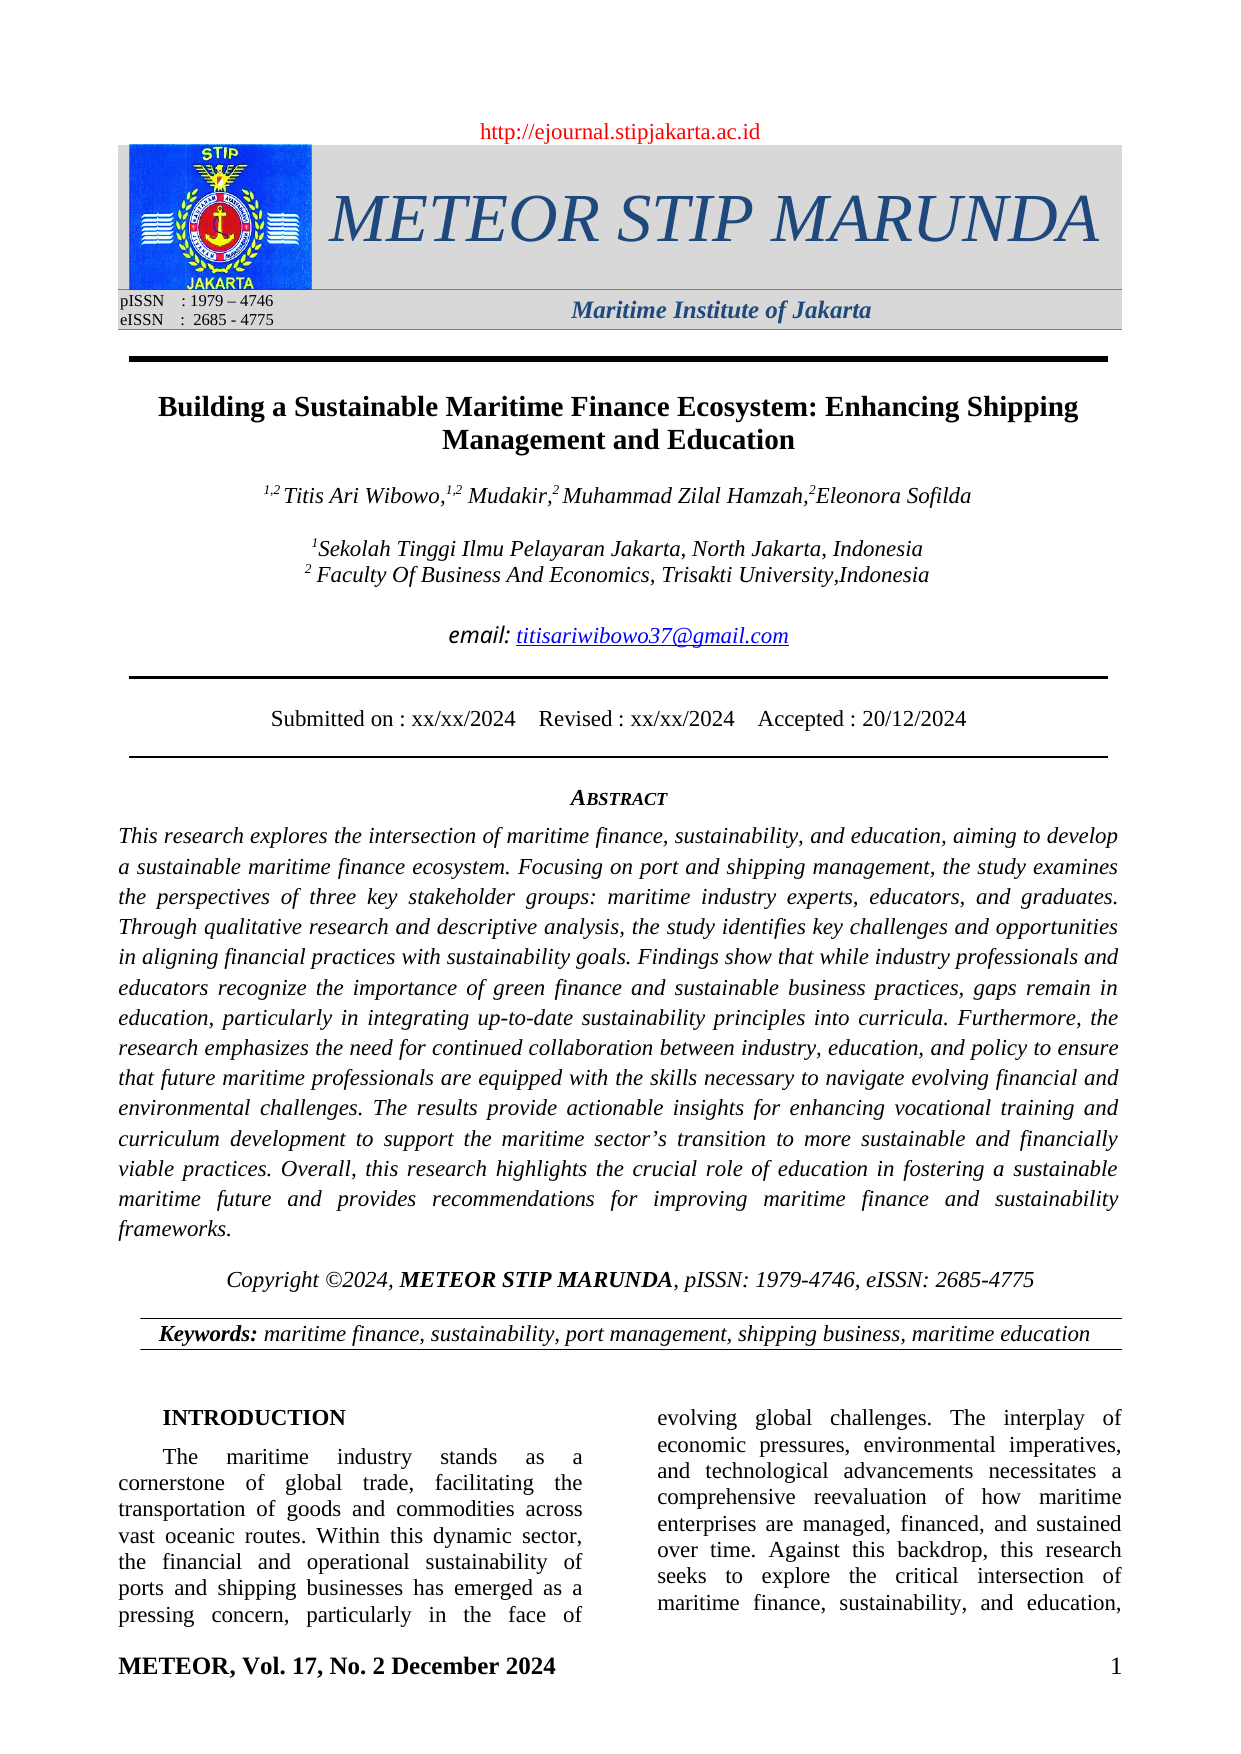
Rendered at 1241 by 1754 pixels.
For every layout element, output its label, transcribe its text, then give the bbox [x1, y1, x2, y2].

table_cell Keywords: maritime finance, sustainability, port management, shipping business, maritime education [129, 1318, 1133, 1376]
picture [129, 144, 312, 290]
subtitle Abstract [118, 784, 1122, 811]
subtitle INTRODUCTION [162, 1404, 583, 1431]
table_header METEOR STIP MARUNDA [323, 145, 1122, 289]
table_cell Submitted on : xx/xx/2024 Revised : xx/xx/2024 Accepted : 20/12/2024 [129, 679, 1107, 756]
text This research explores the intersection of maritime finance, sustainability, and education, aiming to develop a sustainable maritime finance ecosystem. Focusing on port and shipping management, the study examines the perspectives of three key stakeholder groups: maritime industry experts, educators, and graduates. Through qualitative research and descriptive analysis, the study identifies key challenges and opportunities in aligning financial practices with sustainability goals. Findings show that while industry professionals and educators recognize the importance of green finance and sustainable business practices, gaps remain in education, particularly in integrating up-to-date sustainability principles into curricula. Furthermore, the research emphasizes the need for continued collaboration between industry, education, and policy to ensure that future maritime professionals are equipped with the skills necessary to navigate evolving financial and environmental challenges. The results provide actionable insights for enhancing vocational training and curriculum development to support the maritime sector’s transition to more sustainable and financially viable practices. Overall, this research highlights the crucial role of education in fostering a sustainable maritime future and provides recommendations for improving maritime finance and sustainability frameworks. [118, 823, 1122, 1242]
table_header Copyright ©2024, METEOR STIP MARUNDA, pISSN: 1979-4746, eISSN: 2685-4775 [129, 1266, 1133, 1317]
table_cell pISSN : 1979 – 4746 eISSN : 2685 - 4775 [118, 290, 323, 329]
text http://ejournal.stipjakarta.ac.id [118, 118, 1122, 144]
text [118, 1443, 583, 1627]
table_cell Maritime Institute of Jakarta [323, 290, 1122, 329]
table_header [312, 145, 323, 289]
table_header Building a Sustainable Maritime Finance Ecosystem: Enhancing Shipping Management and Education 1,2 Titis Ari Wibowo,1,2 Mudakir,2 Muhammad Zilal Hamzah,2Eleonora Sofilda 1Sekolah Tinggi Ilmu Pelayaran Jakarta, North Jakarta, Indonesia 2 Faculty Of Business And Economics, Trisakti University,Indonesia email: titisariwibowo37@gmail.com [129, 362, 1107, 676]
table_header [118, 145, 129, 289]
